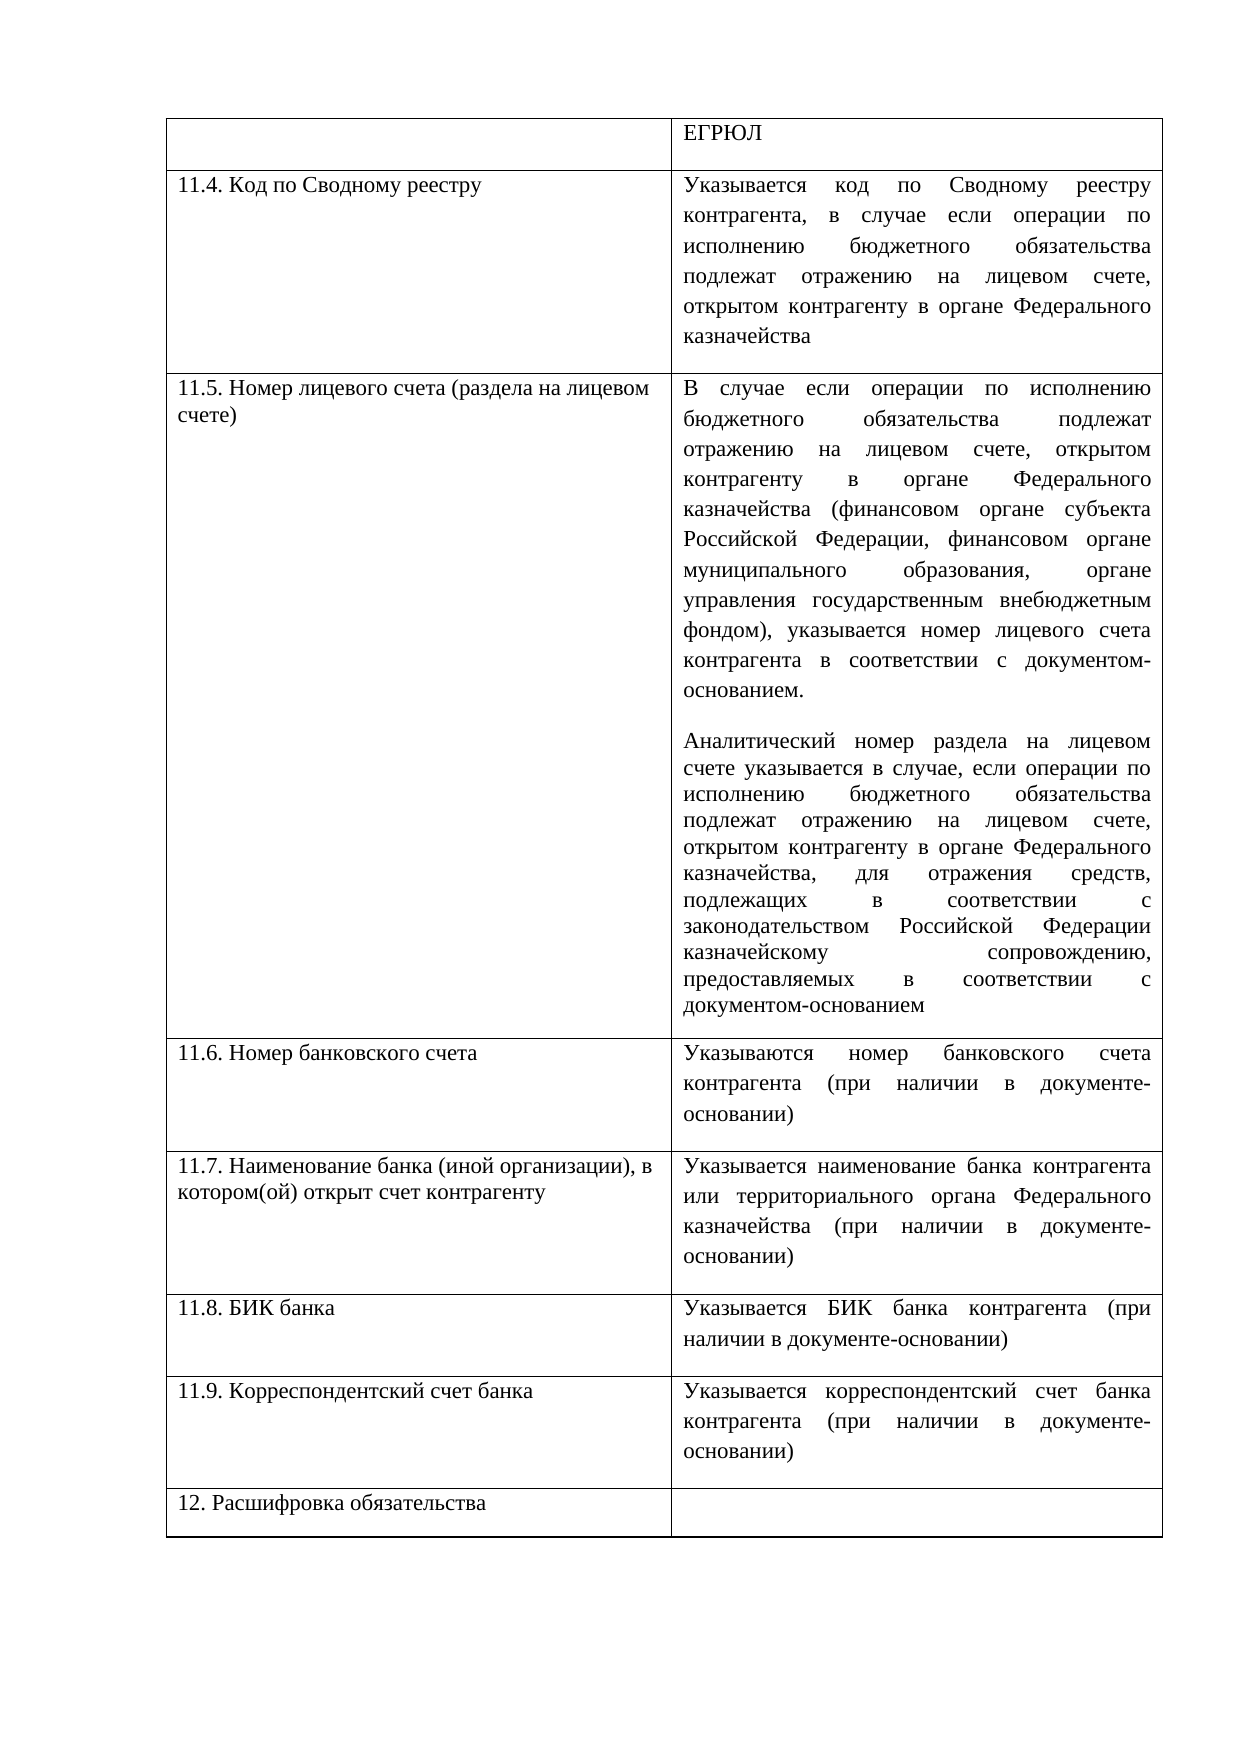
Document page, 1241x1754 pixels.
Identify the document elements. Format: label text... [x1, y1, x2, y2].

table_cell 11.8. БИК банка [167, 1295, 671, 1376]
table_cell Указывается наименование банка контрагента или территориального органа Федерального казначейства (при наличии в документе-основании) [672, 1152, 1162, 1293]
table_cell Указывается код по Сводному реестру контрагента, в случае если операции по исполнению бюджетного обязательства подлежат отражению на лицевом счете, открытом контрагенту в органе Федерального казначейства [672, 171, 1162, 373]
table_cell Указываются номер банковского счета контрагента (при наличии в документе-основании) [672, 1039, 1162, 1151]
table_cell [167, 119, 671, 170]
table_cell 11.9. Корреспондентский счет банка [167, 1377, 671, 1488]
table_cell В случае если операции по исполнению бюджетного обязательства подлежат отражению на лицевом счете, открытом контрагенту в органе Федерального казначейства (финансовом органе субъекта Российской Федерации, финансовом органе муниципального образования, органе управления государственным внебюджетным фондом), указывается номер лицевого счета контрагента в соответствии с документом-основанием. Аналитический номер раздела на лицевом счете указывается в случае, если операции по исполнению бюджетного обязательства подлежат отражению на лицевом счете, открытом контрагенту в органе Федерального казначейства, для отражения средств, подлежащих в соответствии с законодательством Российской Федерации казначейскому сопровождению, предоставляемых в соответствии с документом-основанием [672, 374, 1162, 1038]
table_cell 11.7. Наименование банка (иной организации), в котором(ой) открыт счет контрагенту [167, 1152, 671, 1293]
table_cell 11.5. Номер лицевого счета (раздела на лицевом счете) [167, 374, 671, 1038]
table_cell 11.6. Номер банковского счета [167, 1039, 671, 1151]
table_cell 11.4. Код по Сводному реестру [167, 171, 671, 373]
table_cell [672, 119, 1162, 170]
table_cell [672, 1489, 1162, 1536]
table_cell Указывается корреспондентский счет банка контрагента (при наличии в документе-основании) [672, 1377, 1162, 1488]
table_cell 12. Расшифровка обязательства [167, 1489, 671, 1536]
table_cell Указывается БИК банка контрагента (при наличии в документе-основании) [672, 1295, 1162, 1376]
